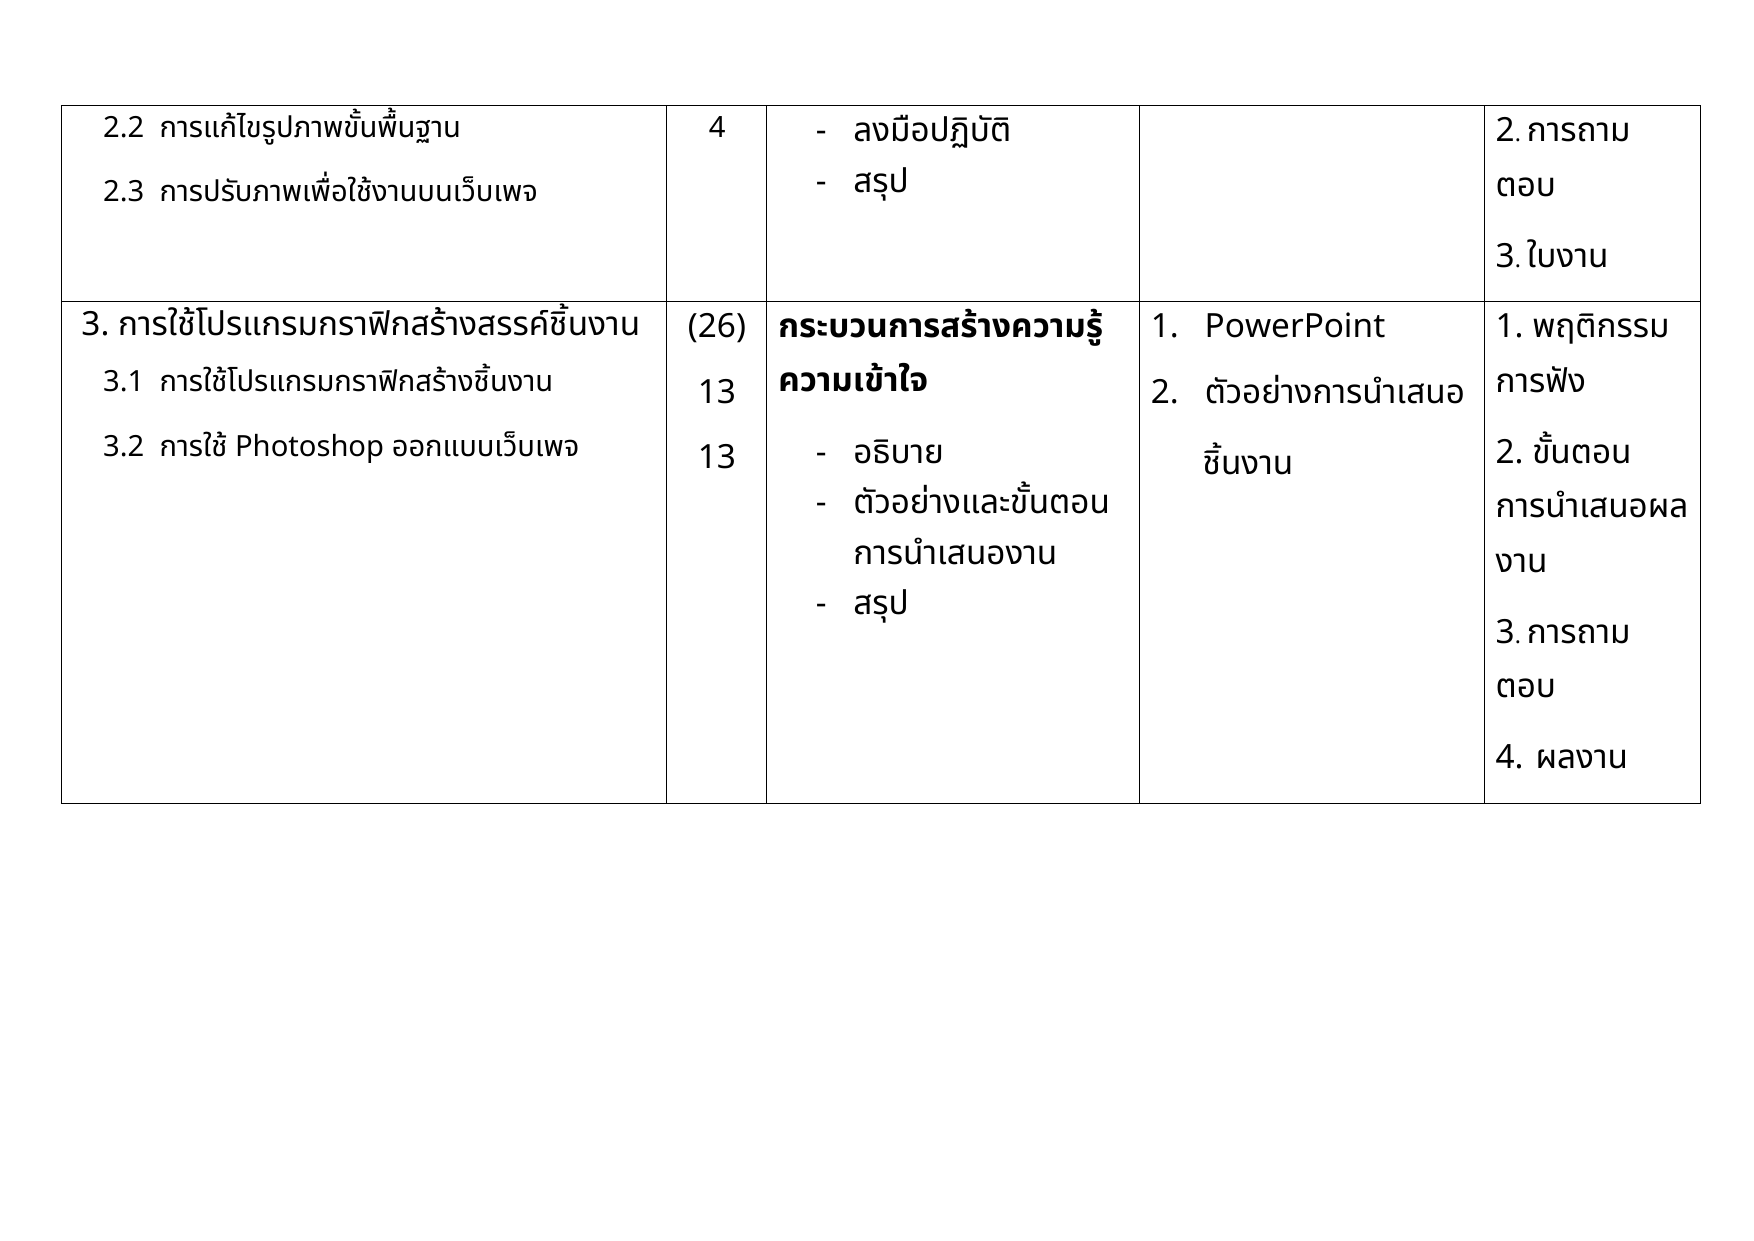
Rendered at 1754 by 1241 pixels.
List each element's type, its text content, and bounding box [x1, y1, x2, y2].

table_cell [1140, 106, 1484, 301]
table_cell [62, 106, 666, 301]
table_cell 1. PowerPoint 2. ตัวอย่างการนำเสนอ ชิ้นงาน [1140, 302, 1484, 803]
table_cell กระบวนการสร้างความรู้ความเข้าใจ อธิบาย ตัวอย่างและขั้นตอนการนำเสนองาน สรุป [767, 302, 1139, 803]
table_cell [767, 106, 1139, 301]
table_cell 3. การใช้โปรแกรมกราฟิกสร้างสรรค์ชิ้นงาน 3.1 การใช้โปรแกรมกราฟิกสร้างชิ้นงาน 3.2 การใช้ Photoshop ออกแบบเว็บเพจ [62, 302, 666, 803]
table_cell (26) 13 13 [667, 302, 766, 803]
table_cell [1485, 106, 1700, 301]
table_cell (10) 2 4 4 [667, 106, 766, 301]
table_cell 1. พฤติกรรมการฟัง 2. ขั้นตอนการนำเสนอผลงาน 3. การถามตอบ 4. ผลงาน [1485, 302, 1700, 803]
